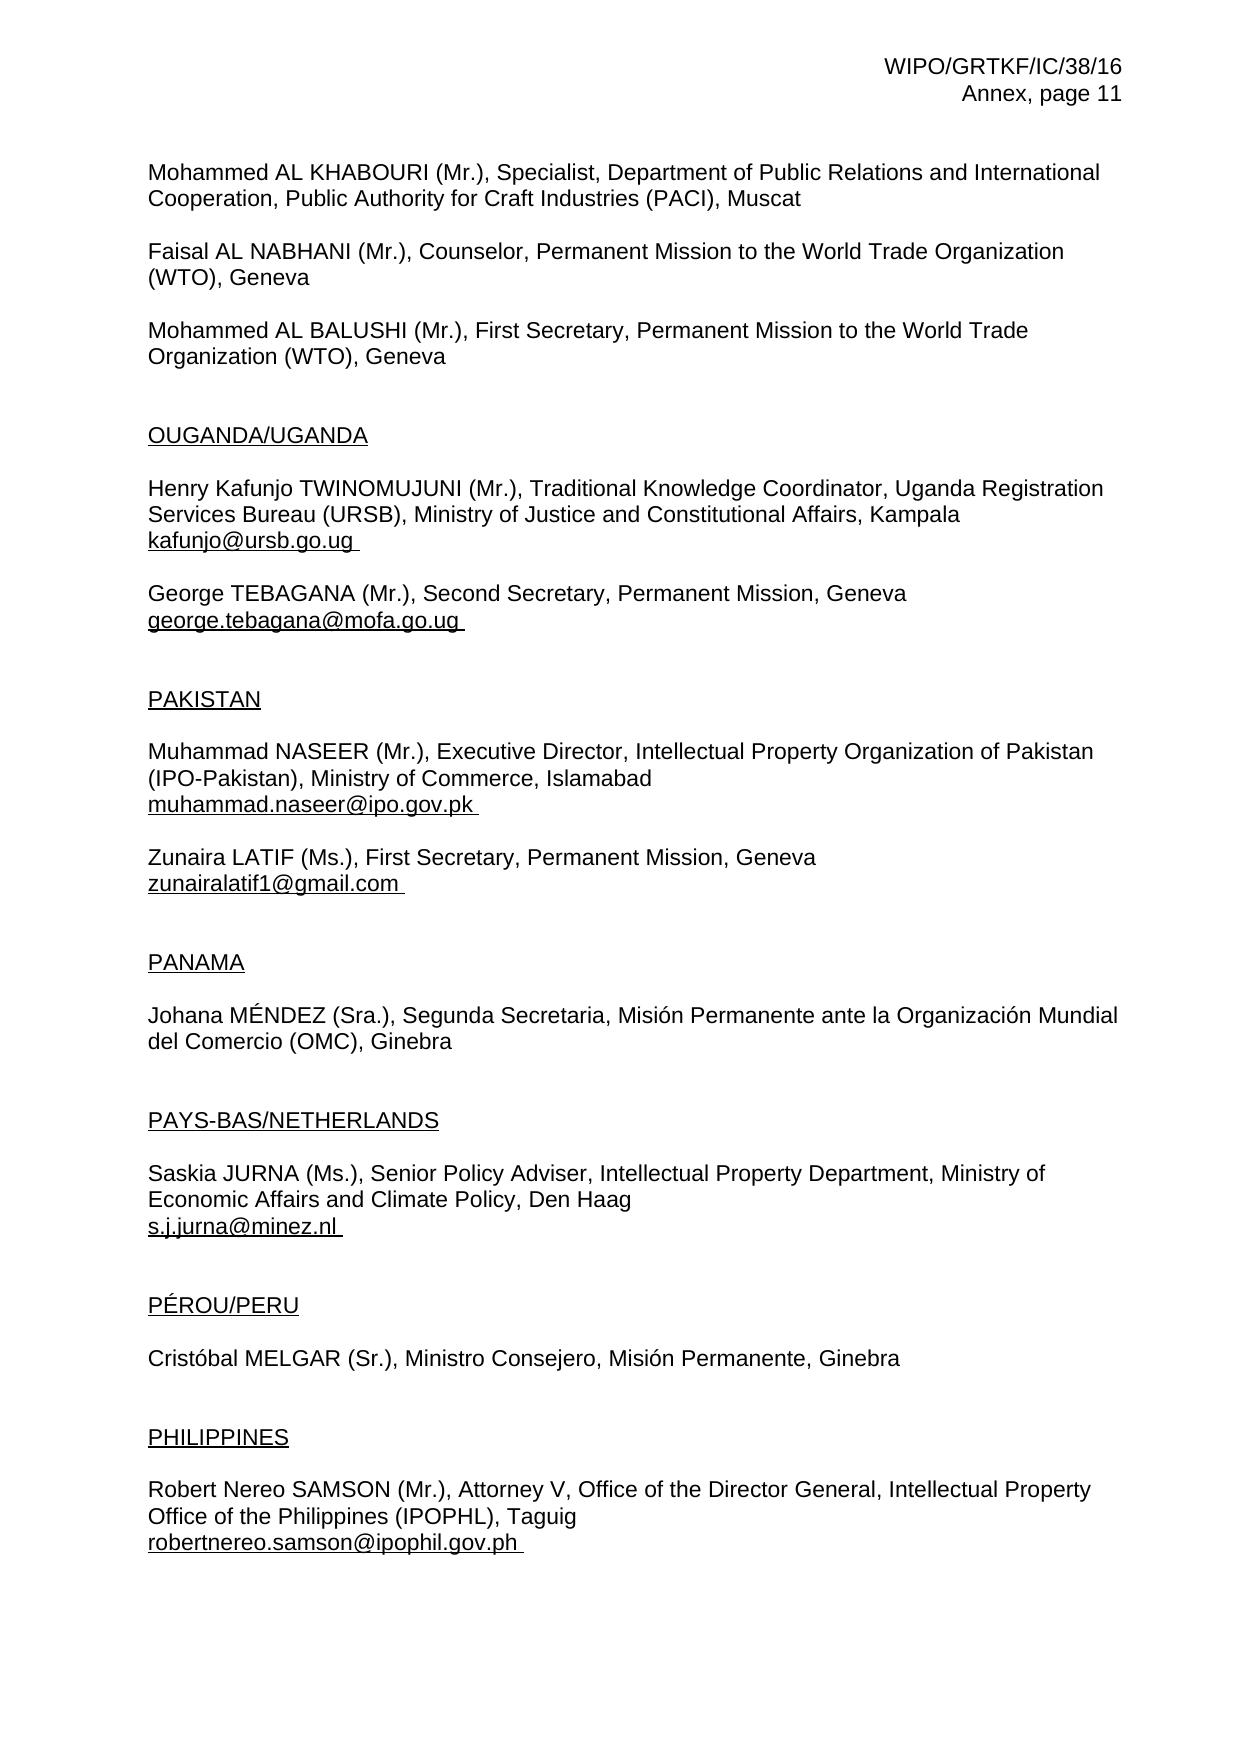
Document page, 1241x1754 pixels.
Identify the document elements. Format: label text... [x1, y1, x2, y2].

text PÉROU/PERU [148, 1292, 1122, 1318]
text george.tebagana@mofa.go.ug [148, 607, 1122, 633]
text muhammad.naseer@ipo.gov.pk [148, 791, 1122, 817]
text kafunjo@ursb.go.ug [148, 527, 1122, 554]
text George TEBAGANA (Mr.), Second Secretary, Permanent Mission, Geneva [148, 580, 1122, 607]
text Mohammed AL BALUSHI (Mr.), First Secretary, Permanent Mission to the World Trade Organization (WTO), Geneva [148, 317, 1122, 369]
text PAKISTAN [148, 686, 1122, 712]
text PANAMA [148, 949, 1122, 976]
text Muhammad NASEER (Mr.), Executive Director, Intellectual Property Organization of Pakistan (IPO-Pakistan), Ministry of Commerce, Islamabad [148, 738, 1122, 791]
text Henry Kafunjo TWINOMUJUNI (Mr.), Traditional Knowledge Coordinator, Uganda Registration Services Bureau (URSB), Ministry of Justice and Constitutional Affairs, Kampala [148, 475, 1122, 527]
text Saskia JURNA (Ms.), Senior Policy Adviser, Intellectual Property Department, Ministry of Economic Affairs and Climate Policy, Den Haag [148, 1160, 1122, 1213]
text Faisal AL NABHANI (Mr.), Counselor, Permanent Mission to the World Trade Organization (WTO), Geneva [148, 238, 1122, 290]
text OUGANDA/UGANDA [148, 422, 1122, 448]
text Cristóbal MELGAR (Sr.), Ministro Consejero, Misión Permanente, Ginebra [148, 1344, 1122, 1371]
text zunairalatif1@gmail.com [148, 870, 1122, 896]
text Johana MÉNDEZ (Sra.), Segunda Secretaria, Misión Permanente ante la Organización Mundial del Comercio (OMC), Ginebra [148, 1002, 1122, 1054]
text Robert Nereo SAMSON (Mr.), Attorney V, Office of the Director General, Intellectual Property Office of the Philippines (IPOPHL), Taguig [148, 1476, 1122, 1529]
text Mohammed AL KHABOURI (Mr.), Specialist, Department of Public Relations and International Cooperation, Public Authority for Craft Industries (PACI), Muscat [148, 158, 1122, 211]
text PHILIPPINES [148, 1423, 1122, 1450]
text PAYS-BAS/NETHERLANDS [148, 1107, 1122, 1134]
text robertnereo.samson@ipophil.gov.ph [148, 1529, 1122, 1555]
text s.j.jurna@minez.nl [148, 1213, 1122, 1239]
text Zunaira LATIF (Ms.), First Secretary, Permanent Mission, Geneva [148, 844, 1122, 870]
